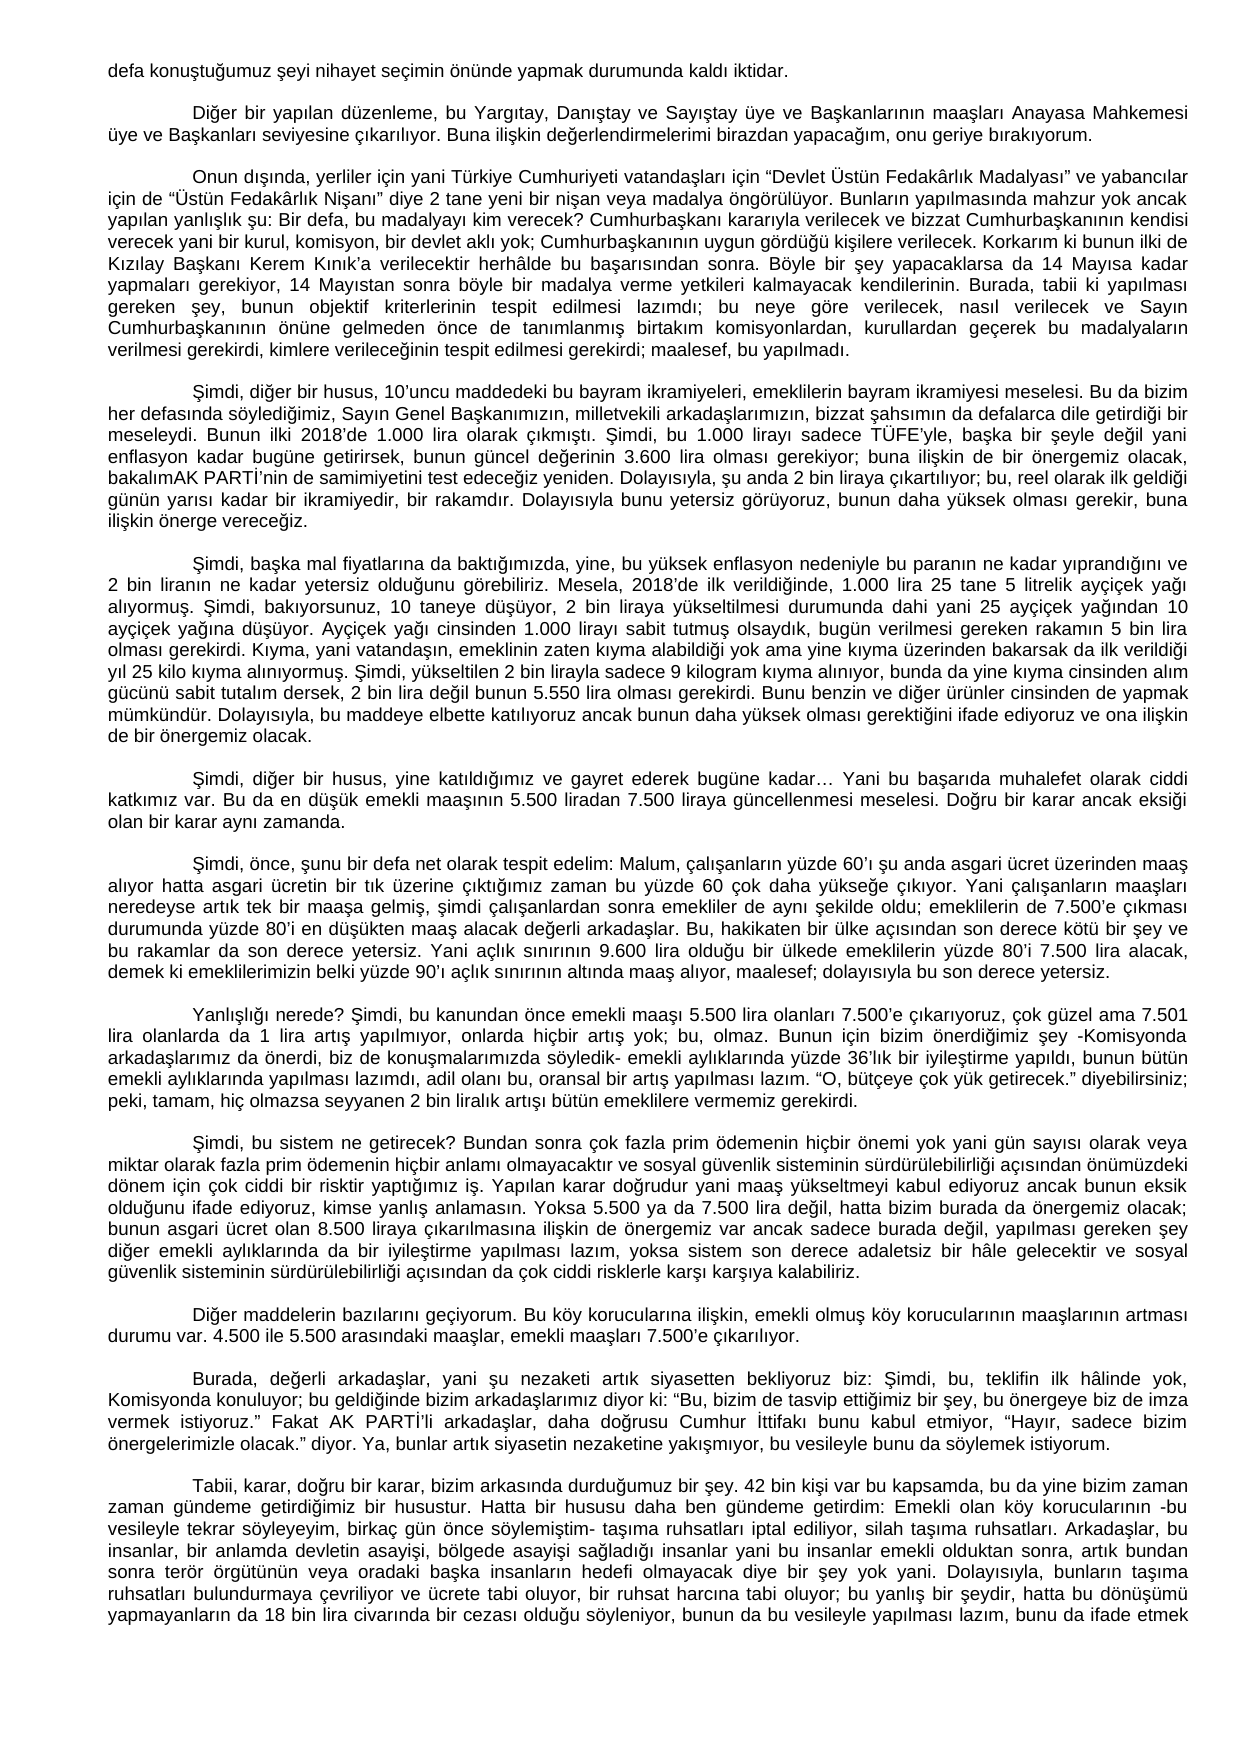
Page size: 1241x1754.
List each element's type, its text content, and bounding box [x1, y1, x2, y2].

text Şimdi, önce, şunu bir defa net olarak tespit edelim: Malum, çalışanların yüzde 60’ı şu anda asgari ücret üzerinden maaş alıyor hatta asgari ücretin bir tık üzerine çıktığımız zaman bu yüzde 60 çok daha yükseğe çıkıyor. Yani çalışanların maaşları neredeyse artık tek bir maaşa gelmiş, şimdi çalışanlardan sonra emekliler de aynı şekilde oldu; emeklilerin de 7.500’e çıkması durumunda yüzde 80’i en düşükten maaş alacak değerli arkadaşlar. Bu, hakikaten bir ülke açısından son derece kötü bir şey ve bu rakamlar da son derece yetersiz. Yani açlık sınırının 9.600 lira olduğu bir ülkede emeklilerin yüzde 80’i 7.500 lira alacak, demek ki emeklilerimizin belki yüzde 90’ı açlık sınırının altında maaş alıyor, maalesef; dolayısıyla bu son derece yetersiz. [108, 853, 1189, 982]
text Diğer maddelerin bazılarını geçiyorum. Bu köy korucularına ilişkin, emekli olmuş köy korucularının maaşlarının artması durumu var. 4.500 ile 5.500 arasındaki maaşlar, emekli maaşları 7.500’e çıkarılıyor. [108, 1304, 1189, 1347]
text Şimdi, diğer bir husus, yine katıldığımız ve gayret ederek bugüne kadar… Yani bu başarıda muhalefet olarak ciddi katkımız var. Bu da en düşük emekli maaşının 5.500 liradan 7.500 liraya güncellenmesi meselesi. Doğru bir karar ancak eksiği olan bir karar aynı zamanda. [108, 768, 1189, 832]
text Diğer bir yapılan düzenleme, bu Yargıtay, Danıştay ve Sayıştay üye ve Başkanlarının maaşları Anayasa Mahkemesi üye ve Başkanları seviyesine çıkarılıyor. Buna ilişkin değerlendirmelerimi birazdan yapacağım, onu geriye bırakıyorum. [108, 102, 1189, 145]
text Burada, değerli arkadaşlar, yani şu nezaketi artık siyasetten bekliyoruz biz: Şimdi, bu, teklifin ilk hâlinde yok, Komisyonda konuluyor; bu geldiğinde bizim arkadaşlarımız diyor ki: “Bu, bizim de tasvip ettiğimiz bir şey, bu önergeye biz de imza vermek istiyoruz.” Fakat AK PARTİ’li arkadaşlar, daha doğrusu Cumhur İttifakı bunu kabul etmiyor, “Hayır, sadece bizim önergelerimizle olacak.” diyor. Ya, bunlar artık siyasetin nezaketine yakışmıyor, bu vesileyle bunu da söylemek istiyorum. [108, 1368, 1189, 1454]
text Şimdi, başka mal fiyatlarına da baktığımızda, yine, bu yüksek enflasyon nedeniyle bu paranın ne kadar yıprandığını ve 2 bin liranın ne kadar yetersiz olduğunu görebiliriz. Mesela, 2018’de ilk verildiğinde, 1.000 lira 25 tane 5 litrelik ayçiçek yağı alıyormuş. Şimdi, bakıyorsunuz, 10 taneye düşüyor, 2 bin liraya yükseltilmesi durumunda dahi yani 25 ayçiçek yağından 10 ayçiçek yağına düşüyor. Ayçiçek yağı cinsinden 1.000 lirayı sabit tutmuş olsaydık, bugün verilmesi gereken rakamın 5 bin lira olması gerekirdi. Kıyma, yani vatandaşın, emeklinin zaten kıyma alabildiği yok ama yine kıyma üzerinden bakarsak da ilk verildiği yıl 25 kilo kıyma alınıyormuş. Şimdi, yükseltilen 2 bin lirayla sadece kıyma alınıyor, bunda da yine kıyma cinsinden alım gücünü sabit tutalım dersek, 2 bin lira değil bunun 5.550 lira olması gerekirdi. Bunu benzin ve diğer ürünler cinsinden de yapmak mümkündür. Dolayısıyla, bu maddeye elbette katılıyoruz ancak bunun daha yüksek olması gerektiğini ifade ediyoruz ve ona ilişkin de bir önergemiz olacak. [108, 553, 1189, 747]
text Onun dışında, yerliler için yani Türkiye Cumhuriyeti vatandaşları için “Devlet Üstün Fedakârlık Madalyası” ve yabancılar için de “Üstün Fedakârlık Nişanı” diye 2 tane yeni bir nişan veya madalya öngörülüyor. Bunların yapılmasında mahzur yok ancak yapılan yanlışlık şu: Bir defa, bu madalyayı kim verecek? Cumhurbaşkanı kararıyla verilecek ve bizzat Cumhurbaşkanının kendisi verecek yani bir kurul, komisyon, bir devlet aklı yok; Cumhurbaşkanının uygun gördüğü kişilere verilecek. Korkarım ki bunun ilki de Kızılay Başkanı Kerem Kınık’a verilecektir herhâlde bu başarısından sonra. Böyle bir şey yapacaklarsa da 14 Mayısa kadar yapmaları gerekiyor, 14 Mayıstan sonra böyle bir madalya verme yetkileri kalmayacak kendilerinin. Burada, tabii ki yapılması gereken şey, bunun objektif kriterlerinin tespit edilmesi lazımdı; bu neye göre verilecek, nasıl verilecek ve Sayın Cumhurbaşkanının önüne gelmeden önce de tanımlanmış birtakım komisyonlardan, kurullardan geçerek bu madalyaların verilmesi gerekirdi, kimlere verileceğinin tespit edilmesi gerekirdi; maalesef, bu yapılmadı. [108, 166, 1189, 360]
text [108, 1475, 1189, 1626]
text Şimdi, bu sistem ne getirecek? Bundan sonra çok fazla prim ödemenin hiçbir önemi yok yani gün sayısı olarak veya miktar olarak fazla prim ödemenin hiçbir anlamı olmayacaktır ve sosyal güvenlik sisteminin sürdürülebilirliği açısından önümüzdeki dönem için çok ciddi bir risktir yaptığımız iş. Yapılan karar doğrudur yani maaş yükseltmeyi kabul ediyoruz ancak bunun eksik olduğunu ifade ediyoruz, kimse yanlış anlamasın. Yoksa 5.500 ya da 7.500 lira değil, hatta bizim burada da önergemiz olacak; bunun asgari ücret olan 8.500 liraya çıkarılmasına ilişkin de önergemiz var ancak sadece burada değil, yapılması gereken şey diğer emekli aylıklarında da bir iyileştirme yapılması lazım, yoksa sistem son derece adaletsiz bir hâle gelecektir ve sosyal güvenlik sisteminin sürdürülebilirliği açısından da çok ciddi risklerle karşı karşıya kalabiliriz. [108, 1132, 1189, 1283]
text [108, 60, 1189, 81]
text Yanlışlığı nerede? Şimdi, bu kanundan önce emekli maaşı 5.500 lira olanları 7.500’e çıkarıyoruz, çok güzel ama 7.501 lira olanlarda da 1 lira artış yapılmıyor, onlarda hiçbir artış yok; bu, olmaz. Bunun için bizim önerdiğimiz şey -Komisyonda arkadaşlarımız da önerdi, biz de konuşmalarımızda söyledik- emekli aylıklarında yüzde 36’lık bir iyileştirme yapıldı, bunun bütün emekli aylıklarında yapılması lazımdı, adil olanı bu, oransal bir artış yapılması lazım. “O, bütçeye çok yük getirecek.” diyebilirsiniz; peki, tamam, hiç olmazsa seyyanen 2 bin liralık artışı bütün emeklilere vermemiz gerekirdi. [108, 1003, 1189, 1111]
text Şimdi, diğer bir husus, 10’uncu maddedeki bu bayram ikramiyeleri, emeklilerin bayram ikramiyesi meselesi. Bu da bizim her defasında söylediğimiz, Sayın Genel Başkanımızın, milletvekili arkadaşlarımızın, bizzat şahsımın da defalarca dile getirdiği bir meseleydi. Bunun ilki 2018’de 1.000 lira olarak çıkmıştı. Şimdi, bu 1.000 lirayı sadece TÜFE’yle, başka bir şeyle değil yani enflasyon kadar bugüne getirirsek, bunun güncel değerinin 3.600 lira olması gerekiyor; buna ilişkin de bir önergemiz olacak, bakalımAK PARTİ’nin de samimiyetini test edeceğiz yeniden. Dolayısıyla, şu anda 2 bin liraya çıkartılıyor; bu, reel olarak ilk geldiği günün yarısı kadar bir ikramiyedir, bir rakamdır. Dolayısıyla bunu yetersiz görüyoruz, bunun daha yüksek olması gerekir, buna ilişkin önerge vereceğiz. [108, 381, 1189, 532]
